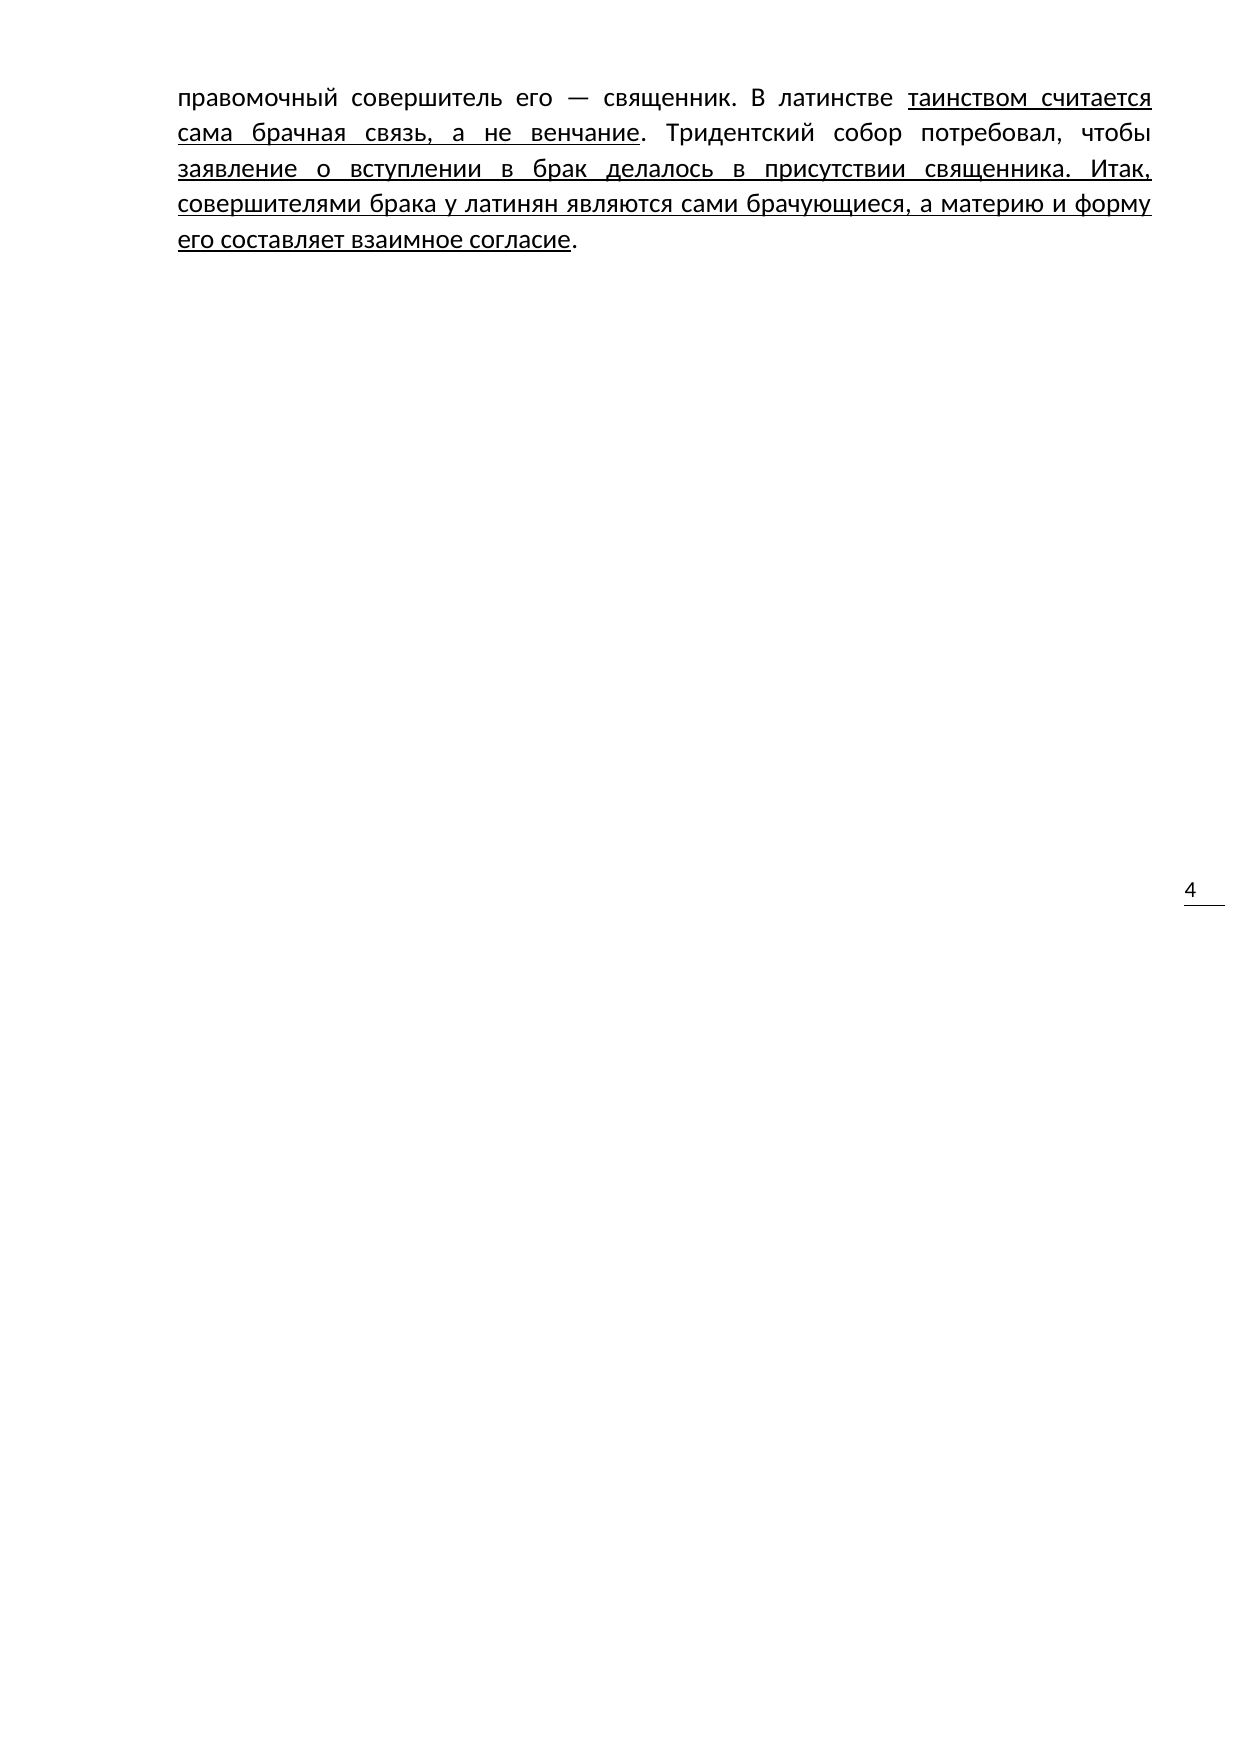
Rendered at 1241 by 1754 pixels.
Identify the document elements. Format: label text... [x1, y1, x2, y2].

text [177, 80, 1152, 179]
